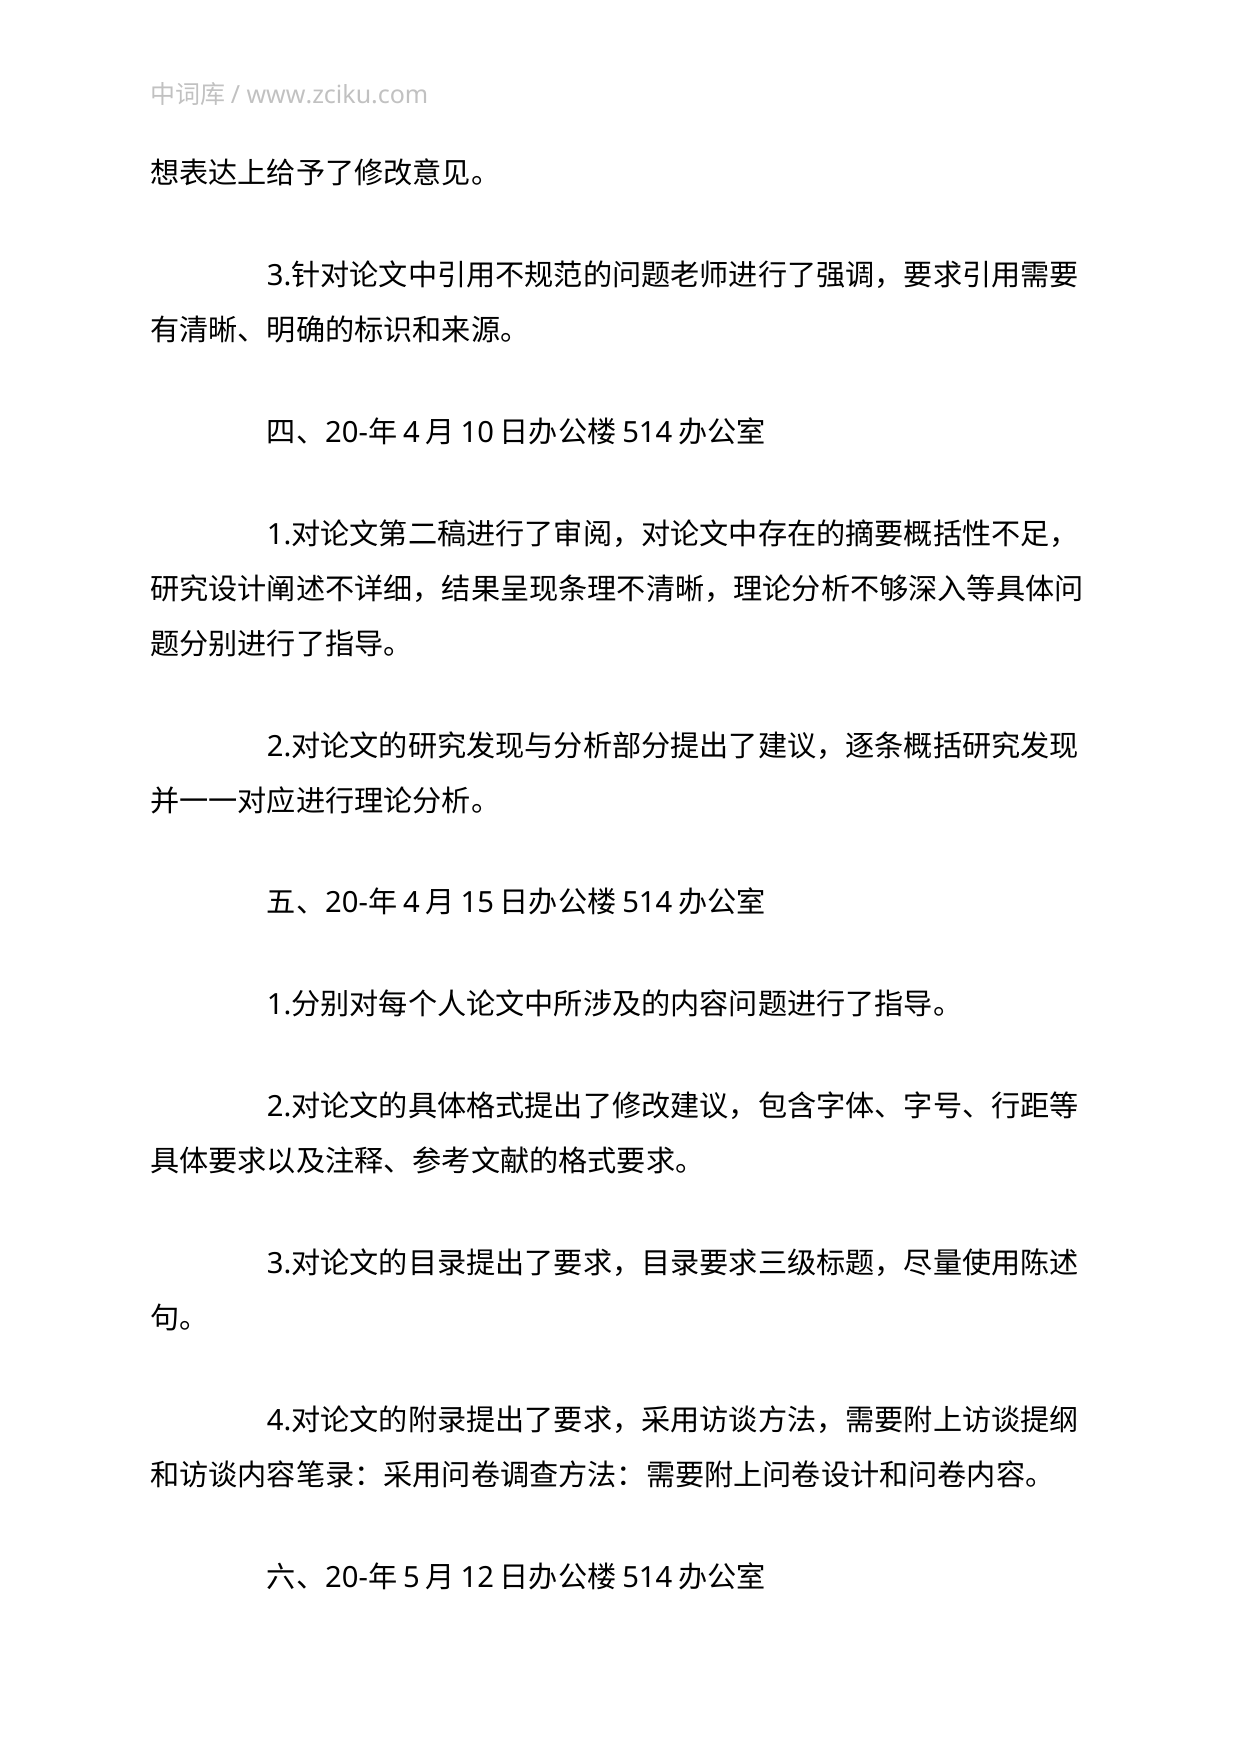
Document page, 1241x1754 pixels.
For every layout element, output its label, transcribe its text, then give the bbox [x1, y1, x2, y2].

text 1.分别对每个人论文中所涉及的内容问题进行了指导。 [150, 981, 1090, 1023]
text 五、20-年4月15日办公楼514办公室 [150, 879, 1090, 921]
text 3.针对论文中引用不规范的问题老师进行了强调，要求引用需要有清晰、明确的标识和来源。 [150, 252, 1090, 349]
text 4.对论文的附录提出了要求，采用访谈方法，需要附上访谈提纲和访谈内容笔录：采用问卷调查方法：需要附上问卷设计和问卷内容。 [150, 1396, 1090, 1494]
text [150, 150, 1090, 192]
text 2.对论文的具体格式提出了修改建议，包含字体、字号、行距等具体要求以及注释、参考文献的格式要求。 [150, 1083, 1090, 1180]
text 3.对论文的目录提出了要求，目录要求三级标题，尽量使用陈述句。 [150, 1240, 1090, 1337]
text 四、20-年4月10日办公楼514办公室 [150, 408, 1090, 451]
text 2.对论文的研究发现与分析部分提出了建议，逐条概括研究发现并一一对应进行理论分析。 [150, 722, 1090, 819]
text 六、20-年5月12日办公楼514办公室 [150, 1553, 1090, 1596]
text 1.对论文第二稿进行了审阅，对论文中存在的摘要概括性不足，研究设计阐述不详细，结果呈现条理不清晰，理论分析不够深入等具体问题分别进行了指导。 [150, 511, 1090, 663]
